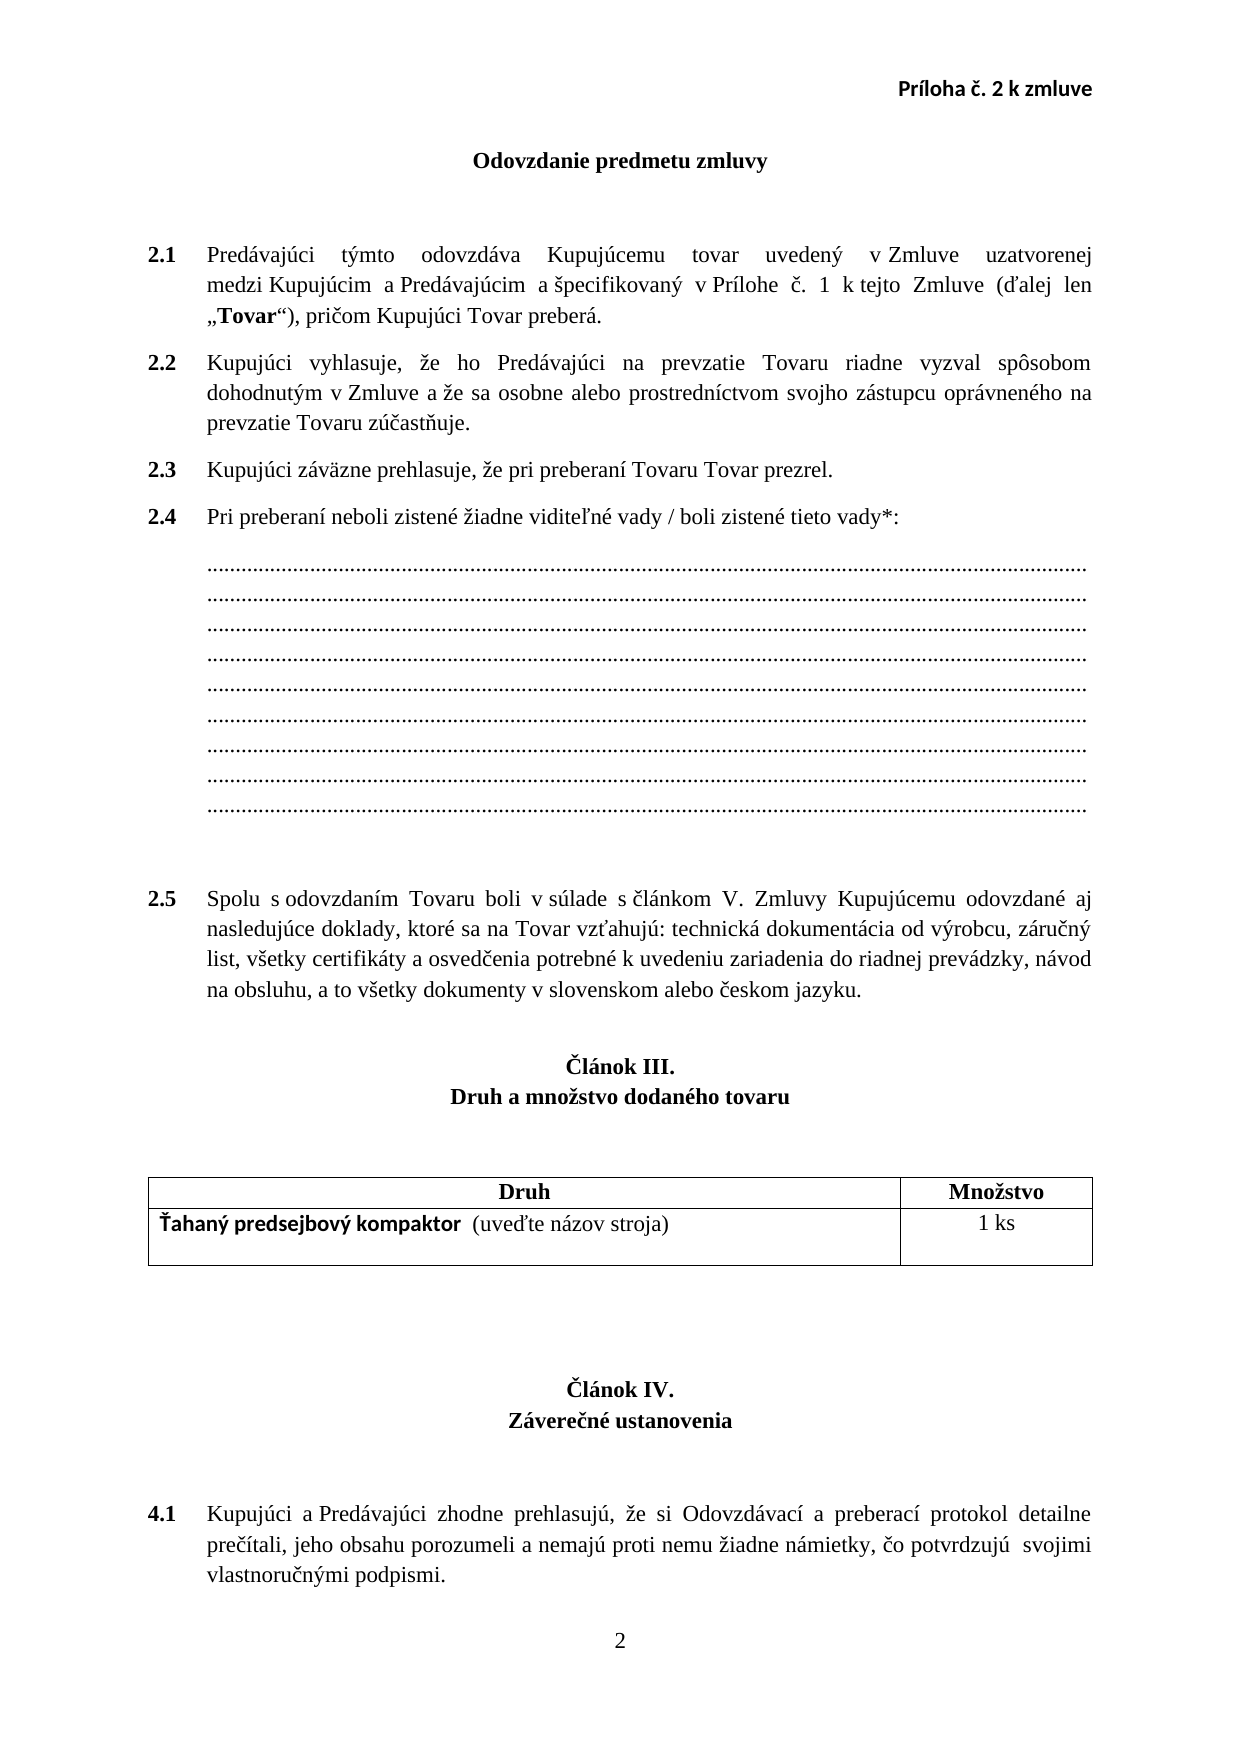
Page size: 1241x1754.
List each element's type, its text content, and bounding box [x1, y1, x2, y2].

text Odovzdanie predmetu zmluvy [148, 148, 1093, 174]
text Článok III. [148, 1053, 1093, 1079]
list Pri preberaní neboli zistené žiadne viditeľné vady / boli zistené tieto vady*: [148, 503, 1093, 529]
text Druh a množstvo dodaného tovaru [148, 1083, 1093, 1109]
list Predávajúci týmto odovzdáva Kupujúcemu tovar uvedený v Zmluve uzatvorenej medzi Kupujúcim a Predávajúcim a špecifikovaný v Prílohe č. 1 k tejto Zmluve (ďalej len „Tovar“), pričom Kupujúci Tovar preberá. [148, 241, 1093, 328]
list Kupujúci a Predávajúci zhodne prehlasujú, že si Odovzdávací a preberací protokol detailne prečítali, jeho obsahu porozumeli a nemajú proti nemu žiadne námietky, čo potvrdzujú svojimi vlastnoručnými podpismi. [148, 1501, 1093, 1587]
table_header Druh [149, 1178, 900, 1208]
table_header Množstvo [901, 1178, 1092, 1208]
list Kupujúci vyhlasuje, že ho Predávajúci na prevzatie Tovaru riadne vyzval spôsobom dohodnutým v Zmluve a že sa osobne alebo prostredníctvom svojho zástupcu oprávneného na prevzatie Tovaru zúčastňuje. [148, 349, 1093, 435]
list Kupujúci záväzne prehlasuje, že pri preberaní Tovaru Tovar prezrel. [148, 456, 1093, 482]
table_cell Ťahaný predsejbový kompaktor (uveďte názov stroja) [149, 1209, 900, 1265]
text Článok IV. [148, 1377, 1093, 1403]
list Spolu s odovzdaním Tovaru boli v súlade s článkom V. Zmluvy Kupujúcemu odovzdané aj nasledujúce doklady, ktoré sa na Tovar vzťahujú: technická dokumentácia od výrobcu, záručný list, všetky certifikáty a osvedčenia potrebné k uvedeniu zariadenia do riadnej prevádzky, návod na obsluhu, a to všetky dokumenty v slovenskom alebo českom jazyku. [148, 885, 1093, 1002]
list .......................................................................................................................................................... .......................................................................................................................................................... .......................................................................................................................................................... .......................................................................................................................................................... .......................................................................................................................................................... ........................................................................................................................................................................................................................................................................................................................................................................................................................................................................................................................................................................................................................................ [207, 550, 1093, 818]
table_cell 1 ks [901, 1209, 1092, 1265]
text Záverečné ustanovenia [148, 1407, 1093, 1433]
